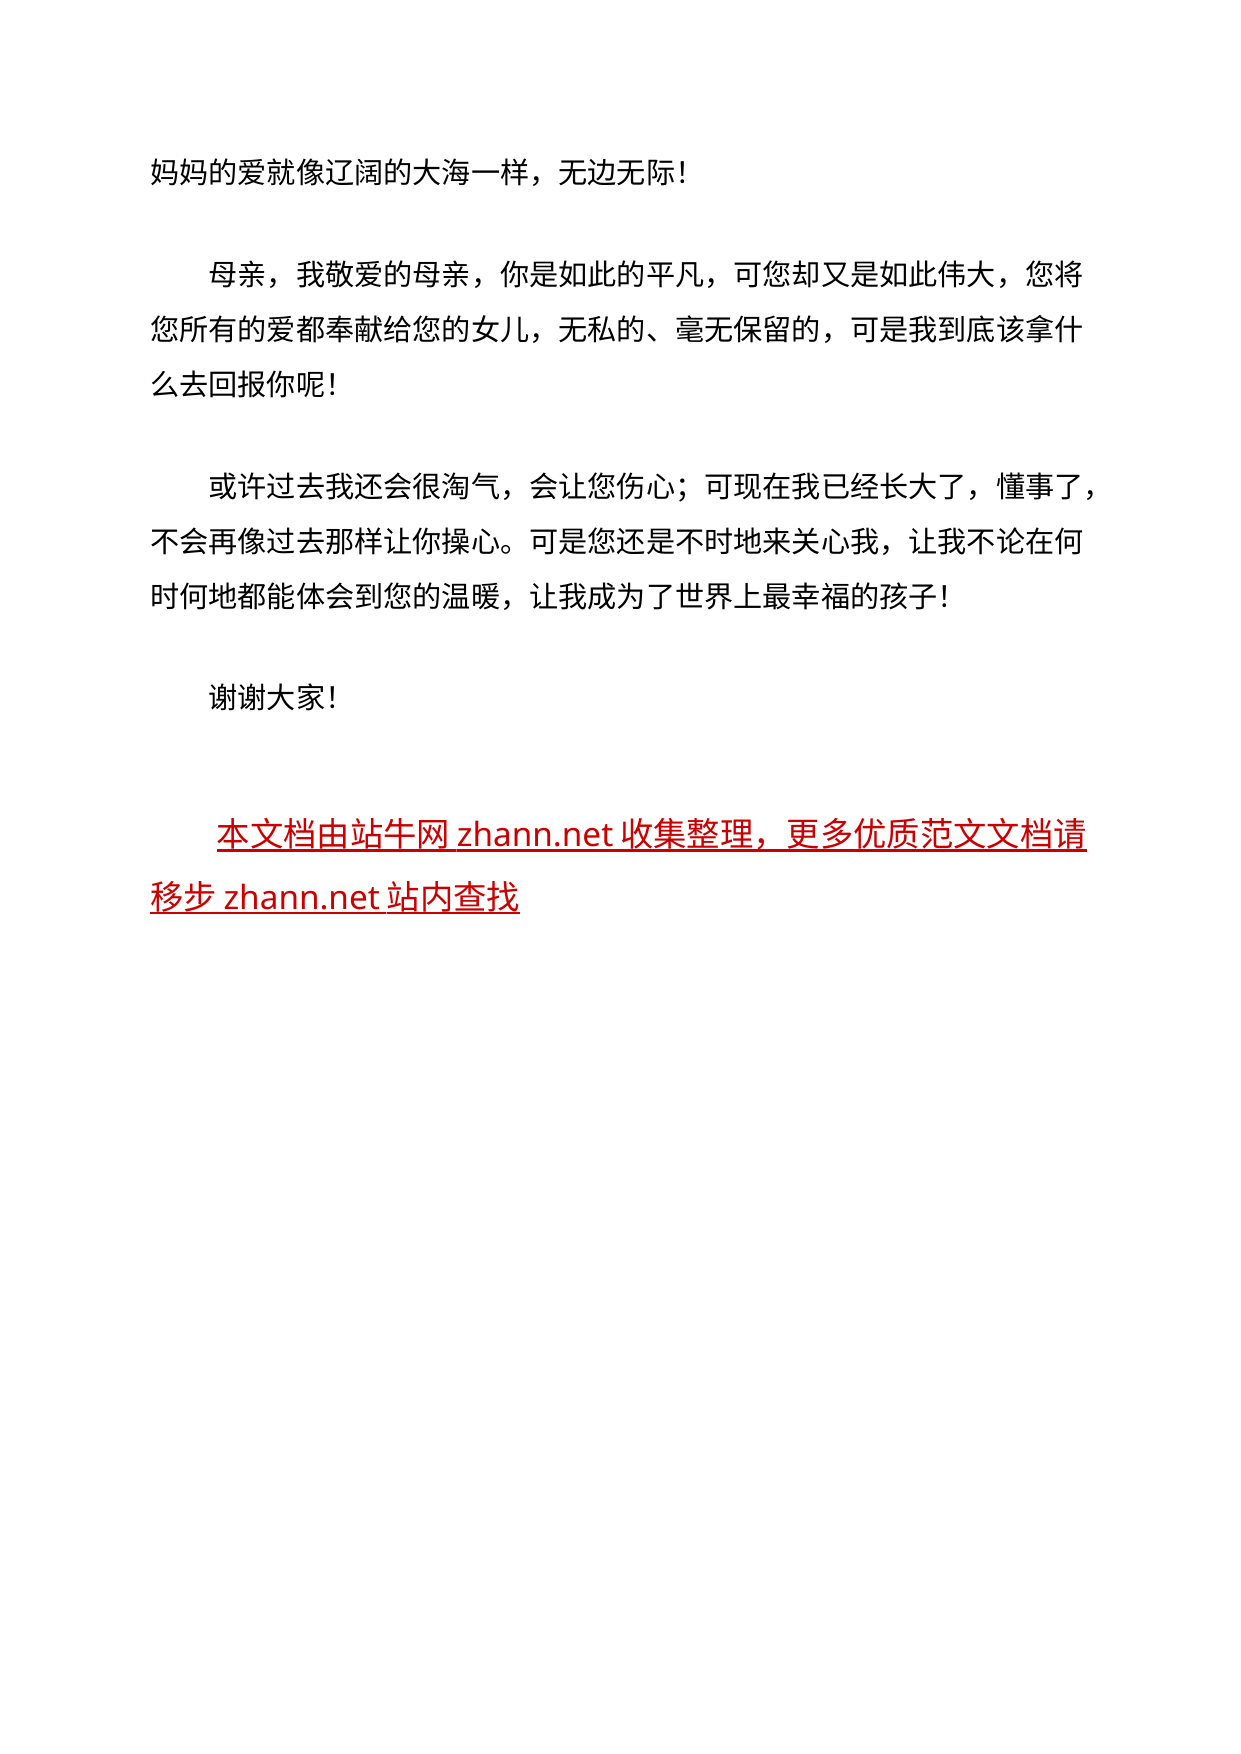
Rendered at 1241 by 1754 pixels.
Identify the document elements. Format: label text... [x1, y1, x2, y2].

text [150, 150, 1090, 192]
text 本文档由站牛网zhann.net收集整理，更多优质范文文档请移步zhann.net站内查找 [150, 808, 1090, 919]
text 或许过去我还会很淘气，会让您伤心；可现在我已经长大了，懂事了，不会再像过去那样让你操心。可是您还是不时地来关心我，让我不论在何时何地都能体会到您的温暖，让我成为了世界上最幸福的孩子！ [150, 463, 1090, 615]
text 母亲，我敬爱的母亲，你是如此的平凡，可您却又是如此伟大，您将您所有的爱都奉献给您的女儿，无私的、毫无保留的，可是我到底该拿什么去回报你呢！ [150, 252, 1090, 404]
text 谢谢大家！ [150, 675, 1090, 717]
